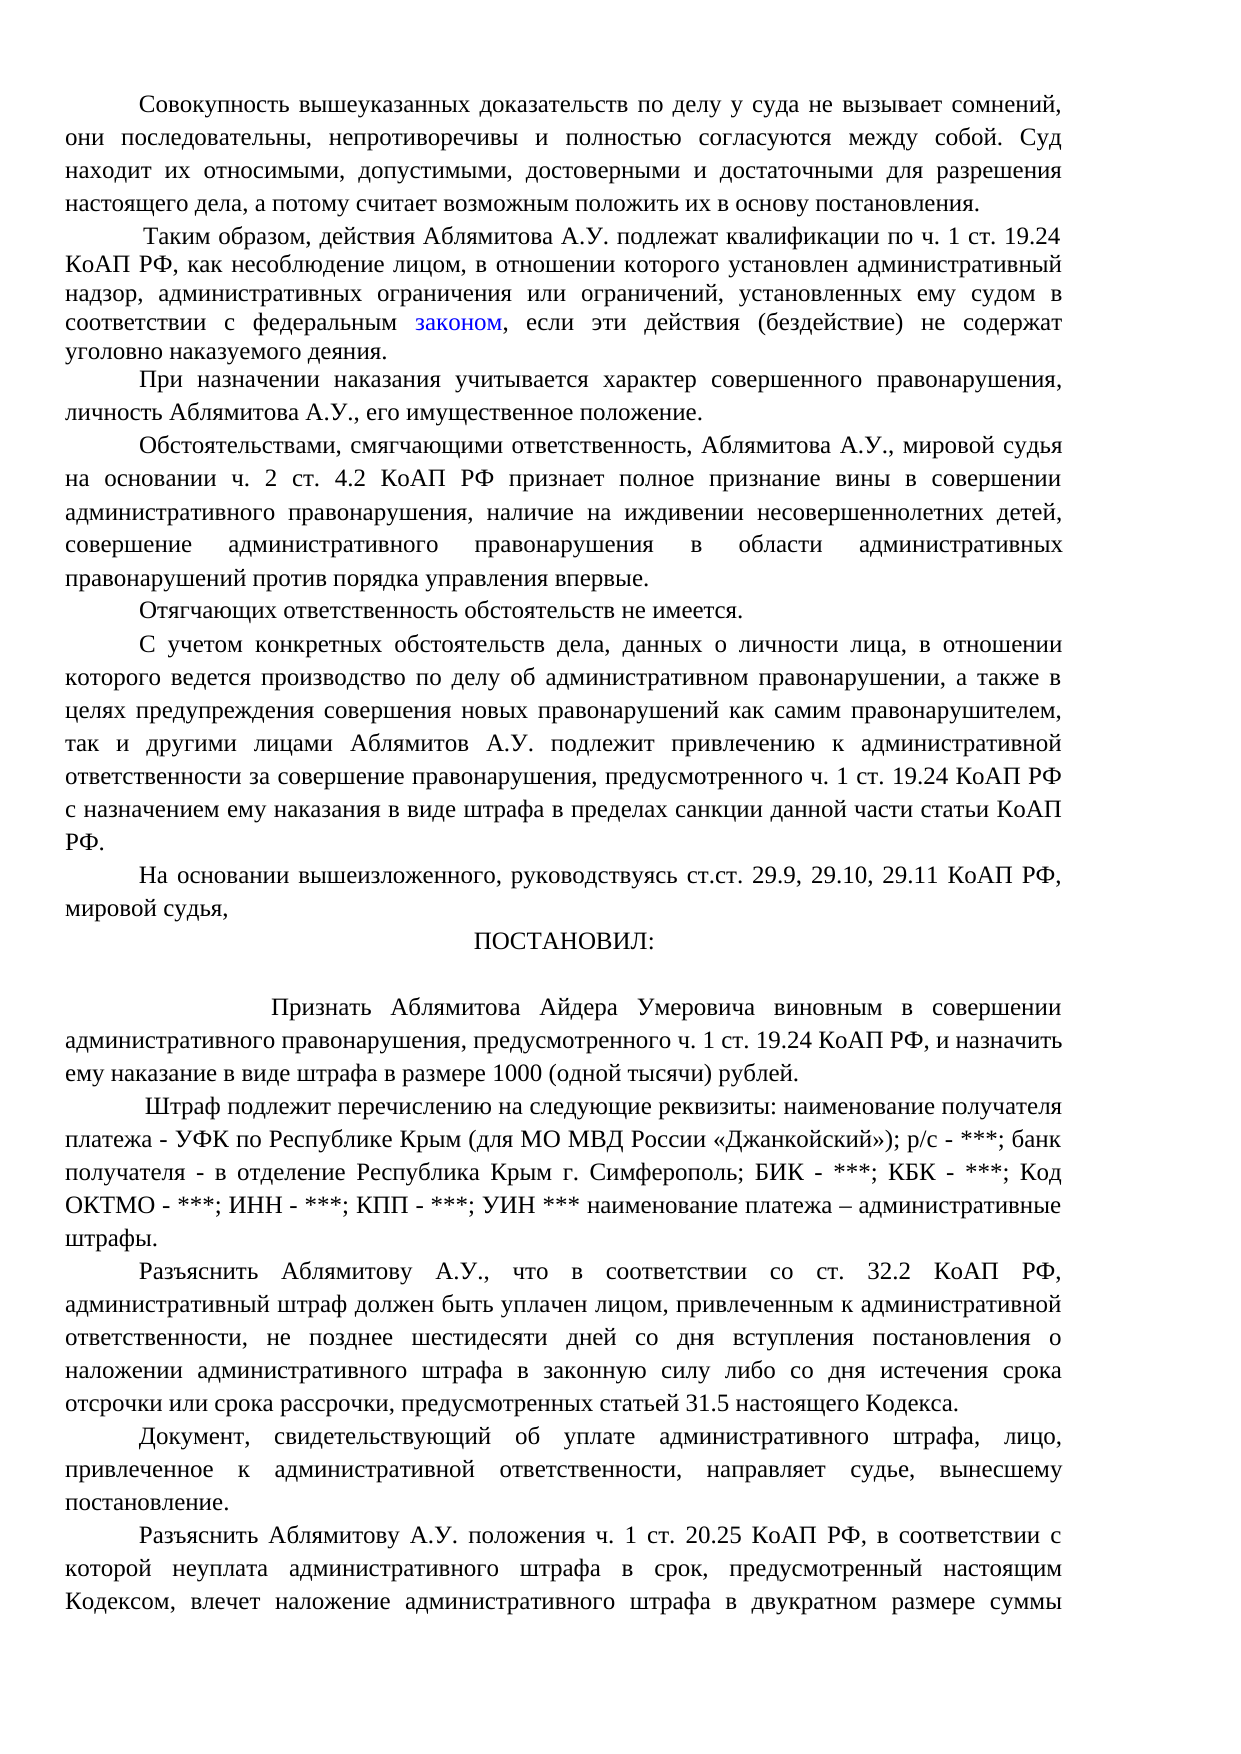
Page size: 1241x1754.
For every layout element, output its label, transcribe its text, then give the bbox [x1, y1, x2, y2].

text С учетом конкретных обстоятельств дела, данных о личности лица, в отношении которого ведется производство по делу об административном правонарушении, а также в целях предупреждения совершения новых правонарушений как самим правонарушителем, так и другими лицами Аблямитов А.У. подлежит привлечению к административной ответственности за совершение правонарушения, предусмотренного ч. 1 ст. 19.24 КоАП РФ с назначением ему наказания в виде штрафа в пределах санкции данной части статьи КоАП РФ. [65, 629, 1063, 856]
text Совокупность вышеуказанных доказательств по делу у суда не вызывает сомнений, они последовательны, непротиворечивы и полностью согласуются между собой. Суд находит их относимыми, допустимыми, достоверными и достаточными для разрешения настоящего дела, а потому считает возможным положить их в основу постановления. [65, 89, 1063, 216]
text Обстоятельствами, смягчающими ответственность, Аблямитова А.У., мировой судья на основании ч. 2 ст. 4.2 КоАП РФ признает полное признание вины в совершении административного правонарушения, наличие на иждивении несовершеннолетних детей, совершение административного правонарушения в области административных правонарушений против порядка управления впервые. [65, 431, 1063, 591]
text Таким образом, действия Аблямитова А.У. подлежат квалификации по ч. 1 ст. 19.24 КоАП РФ, как несоблюдение лицом, в отношении которого установлен административный надзор, административных ограничения или ограничений, установленных ему судом в соответствии с федеральным законом, если эти действия (бездействие) не содержат уголовно наказуемого деяния. [65, 221, 1063, 364]
text Штраф подлежит перечислению на следующие реквизиты: наименование получателя платежа - УФК по Республике Крым (для МО МВД России «Джанкойский»); р/с - ***; банк получателя - в отделение Республика Крым г. Симферополь; БИК - ***; КБК - ***; Код ОКТМО - ***; ИНН - ***; КПП - ***; УИН *** наименование платежа – административные штрафы. [65, 1091, 1063, 1252]
text На основании вышеизложенного, руководствуясь ст.ст. 29.9, 29.10, 29.11 КоАП РФ, мировой судья, [65, 860, 1063, 922]
text ПОСТАНОВИЛ: [65, 926, 1063, 954]
text Разъяснить Аблямитову А.У., что в соответствии со ст. 32.2 КоАП РФ, административный штраф должен быть уплачен лицом, привлеченным к административной ответственности, не позднее шестидесяти дней со дня вступления постановления о наложении административного штрафа в законную силу либо со дня истечения срока отсрочки или срока рассрочки, предусмотренных статьей 31.5 настоящего Кодекса. [65, 1256, 1063, 1417]
text Отягчающих ответственность обстоятельств не имеется. [139, 596, 1063, 624]
text Документ, свидетельствующий об уплате административного штрафа, лицо, привлеченное к административной ответственности, направляет судье, вынесшему постановление. [65, 1421, 1063, 1516]
text Признать Аблямитова Айдера Умеровича виновным в совершении административного правонарушения, предусмотренного ч. 1 ст. 19.24 КоАП РФ, и назначить ему наказание в виде штрафа в размере 1000 (одной тысячи) рублей. [65, 992, 1063, 1087]
text При назначении наказания учитывается характер совершенного правонарушения, личность Аблямитова А.У., его имущественное положение. [65, 364, 1063, 426]
